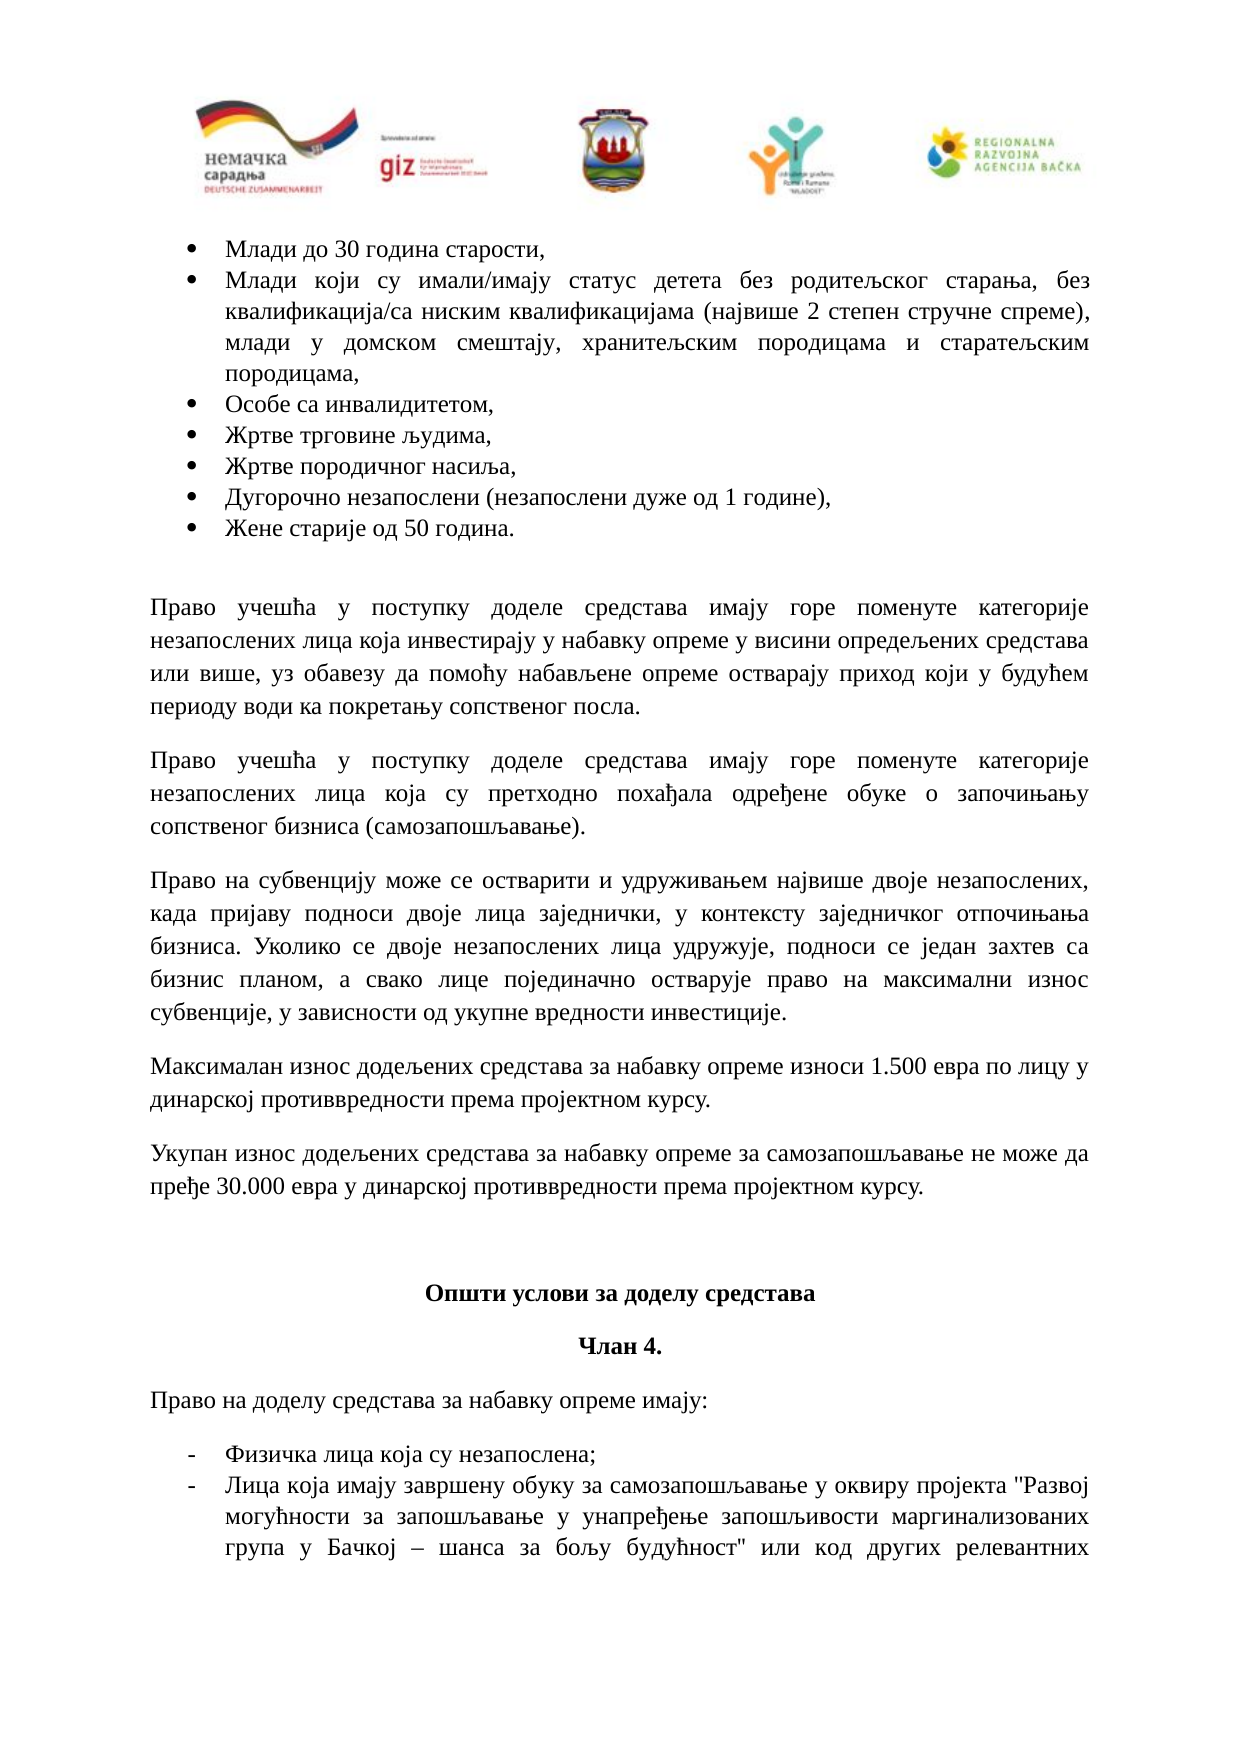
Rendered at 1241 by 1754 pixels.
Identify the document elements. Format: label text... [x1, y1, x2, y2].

list Жртве породичног насиља, [187, 451, 1090, 480]
list Особе са инвалидитетом, [187, 389, 1090, 418]
text Максималан износ додељених средстава за набавку опреме износи 1.500 евра по лицу у динарској противвредности према пројектном курсу. [150, 1051, 1090, 1113]
text Општи услови за доделу средстава [150, 1278, 1090, 1306]
picture [150, 75, 1125, 234]
text Право учешћа у поступку доделе средстава имају горе поменуте категорије незапослених лица која су претходно похађала одређене обуке о започињању сопственог бизниса (самозапошљавање). [150, 745, 1090, 840]
text Укупан износ додељених средстава за набавку опреме за самозапошљавање не може да пређе 30.000 евра у динарској противвредности према пројектном курсу. [150, 1138, 1090, 1199]
text Право на доделу средстава за набавку опреме имају: [150, 1385, 1090, 1414]
list Млади који су имали/имају статус детета без родитељског старања, без квалификација/са ниским квалификацијама (највише 2 степен стручне спреме), млади у домском смештају, хранитељским породицама и старатељским породицама, [187, 265, 1090, 387]
list Жене старије од 50 година. [187, 513, 1090, 542]
text Право на субвенцију може се остварити и удруживањем највише двоје незапослених, када пријаву подноси двоје лица заједнички, у контексту заједничког отпочињања бизниса. Уколико се двоје незапослених лица удружује, подноси се један захтев са бизнис планом, а свако лице појединачно остварује право на максимални износ субвенције, у зависности од укупне вредности инвестиције. [150, 865, 1090, 1026]
text Право учешћа у поступку доделе средстава имају горе поменуте категорије незапослених лица која инвестирају у набавку опреме у висини опредељених средстава или више, уз обавезу да помоћу набављене опреме остварају приход који у будућем периоду води ка покретању сопственог посла. [150, 592, 1090, 720]
list Физичка лица која су незапослена; [187, 1439, 1090, 1468]
list Млади до 30 година старости, [187, 234, 1090, 263]
list Дугорочно незапослени (незапослени дуже од 1 године), [187, 482, 1090, 511]
list Жртве трговине људима, [187, 420, 1090, 449]
text Члан 4. [150, 1331, 1090, 1360]
